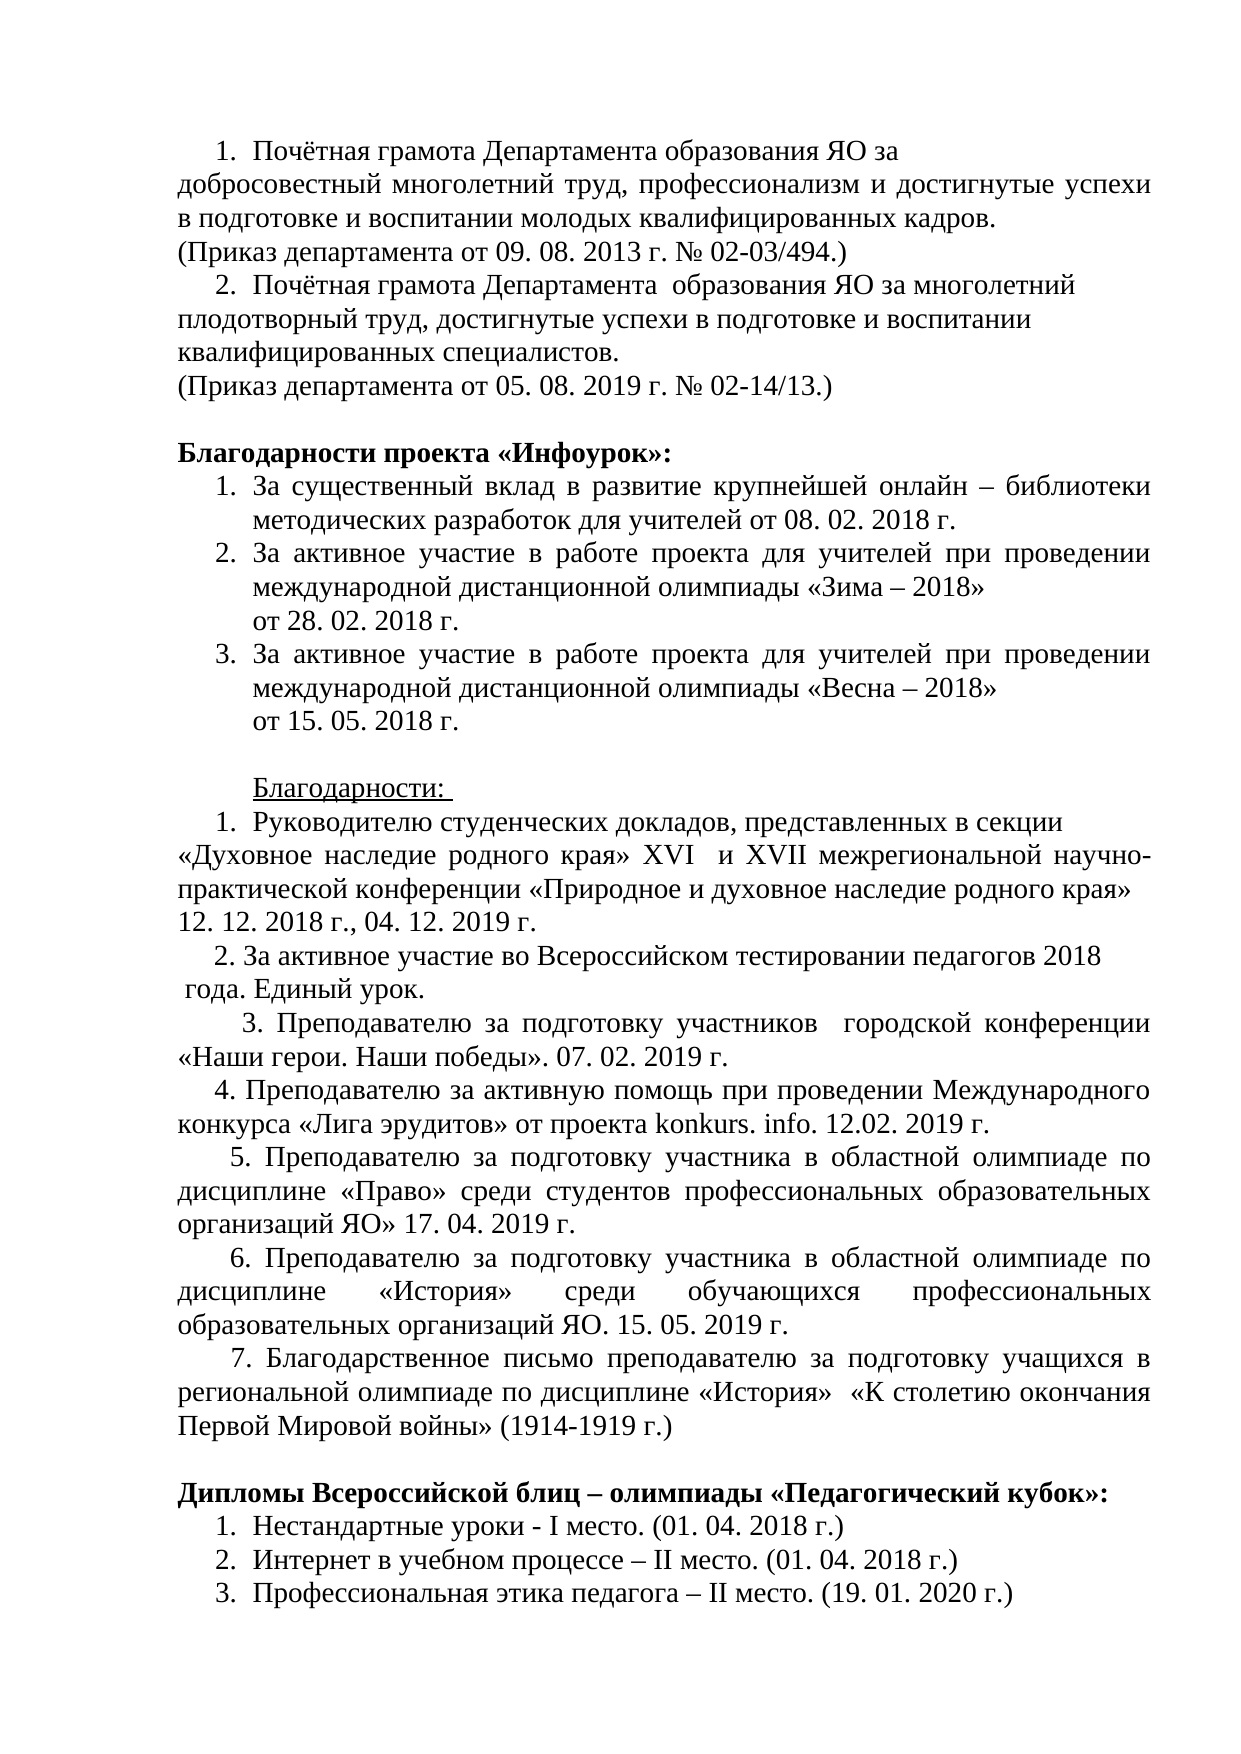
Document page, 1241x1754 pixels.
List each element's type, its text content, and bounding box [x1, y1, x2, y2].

list от 28. 02. 2018 г. [252, 603, 1152, 636]
list Почётная грамота Департамента образования ЯО за многолетний [215, 267, 1152, 301]
text Дипломы Всероссийской блиц – олимпиады «Педагогический кубок»: [177, 1475, 1152, 1508]
text квалифицированных специалистов. [177, 334, 1152, 368]
text (Приказ департамента от 09. 08. 2013 г. № 02-03/494.) [177, 234, 1152, 267]
list Почётная грамота Департамента образования ЯО за [215, 133, 1152, 167]
text «Духовное наследие родного края» XVI и XVII межрегиональной научно-практической конференции «Природное и духовное наследие родного края» [177, 837, 1152, 904]
text 4. Преподавателю за активную помощь при проведении Международного конкурса «Лига эрудитов» от проекта konkurs. info. 12.02. 2019 г. [177, 1072, 1152, 1139]
list За существенный вклад в развитие крупнейшей онлайн – библиотеки методических разработок для учителей от 08. 02. 2018 г. [215, 468, 1152, 536]
list За активное участие в работе проекта для учителей при проведении международной дистанционной олимпиады «Зима – 2018» [215, 536, 1152, 603]
list Руководителю студенческих докладов, представленных в секции [215, 804, 1152, 837]
list Нестандартные уроки - I место. (01. 04. 2018 г.) [215, 1508, 1152, 1542]
text Благодарности проекта «Инфоурок»: [177, 435, 1152, 468]
text 7. Благодарственное письмо преподавателю за подготовку учащихся в региональной олимпиаде по дисциплине «История» «К столетию окончания Первой Мировой войны» (1914-1919 г.) [177, 1341, 1152, 1441]
list от 15. 05. 2018 г. [252, 703, 1152, 737]
text добросовестный многолетний труд, профессионализм и достигнутые успехи в подготовке и воспитании молодых квалифицированных кадров. [177, 167, 1152, 234]
text (Приказ департамента от 05. 08. 2019 г. № 02-14/13.) [177, 368, 1152, 401]
text 6. Преподавателю за подготовку участника в областной олимпиаде по дисциплине «История» среди обучающихся профессиональных образовательных организаций ЯО. 15. 05. 2019 г. [177, 1240, 1152, 1341]
text 3. Преподавателю за подготовку участников городской конференции «Наши герои. Наши победы». 07. 02. 2019 г. [177, 1005, 1152, 1072]
text 12. 12. 2018 г., 04. 12. 2019 г. [177, 904, 1152, 938]
list Благодарности: [252, 770, 1152, 804]
text 2. За активное участие во Всероссийском тестировании педагогов 2018 [177, 938, 1152, 972]
text года. Единый урок. [177, 972, 1152, 1005]
text плодотворный труд, достигнутые успехи в подготовке и воспитании [177, 301, 1152, 334]
list Профессиональная этика педагога – II место. (19. 01. 2020 г.) [215, 1575, 1152, 1609]
list За активное участие в работе проекта для учителей при проведении международной дистанционной олимпиады «Весна – 2018» [215, 636, 1152, 703]
text 5. Преподавателю за подготовку участника в областной олимпиаде по дисциплине «Право» среди студентов профессиональных образовательных организаций ЯО» 17. 04. 2019 г. [177, 1139, 1152, 1240]
list Интернет в учебном процессе – II место. (01. 04. 2018 г.) [215, 1542, 1152, 1575]
